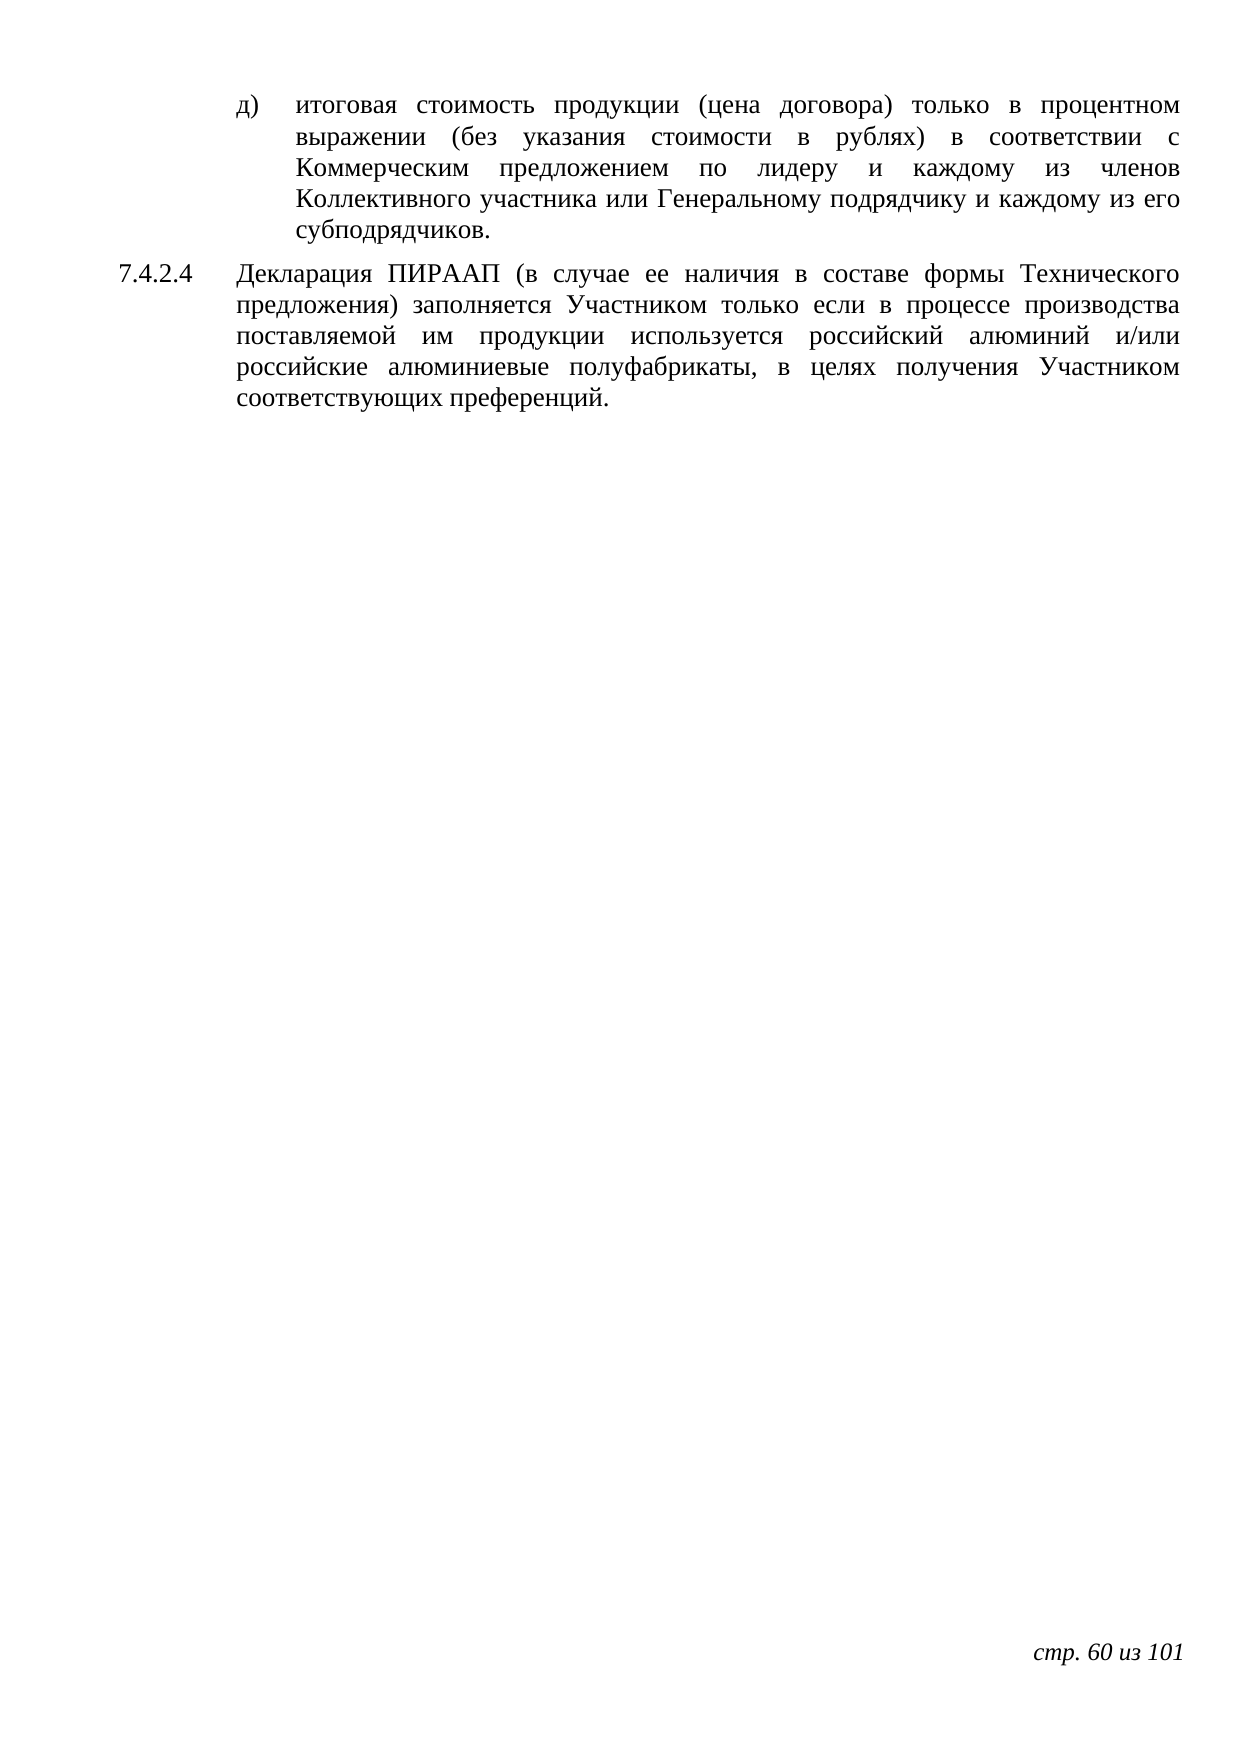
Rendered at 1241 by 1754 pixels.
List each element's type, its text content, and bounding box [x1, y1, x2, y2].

text Декларация ПИРААП (в случае ее наличия в составе формы Технического предложения) заполняется Участником только если в процессе производства поставляемой им продукции используется российский алюминий и/или российские алюминиевые полуфабрикаты, в целях получения Участником соответствующих преференций. [118, 257, 1181, 413]
text итоговая стоимость продукции (цена договора) только в процентном выражении (без указания стоимости в рублях) в соответствии с Коммерческим предложением по лидеру и каждому из членов Коллективного участника или Генеральному подрядчику и каждому из его субподрядчиков. [236, 89, 1181, 244]
